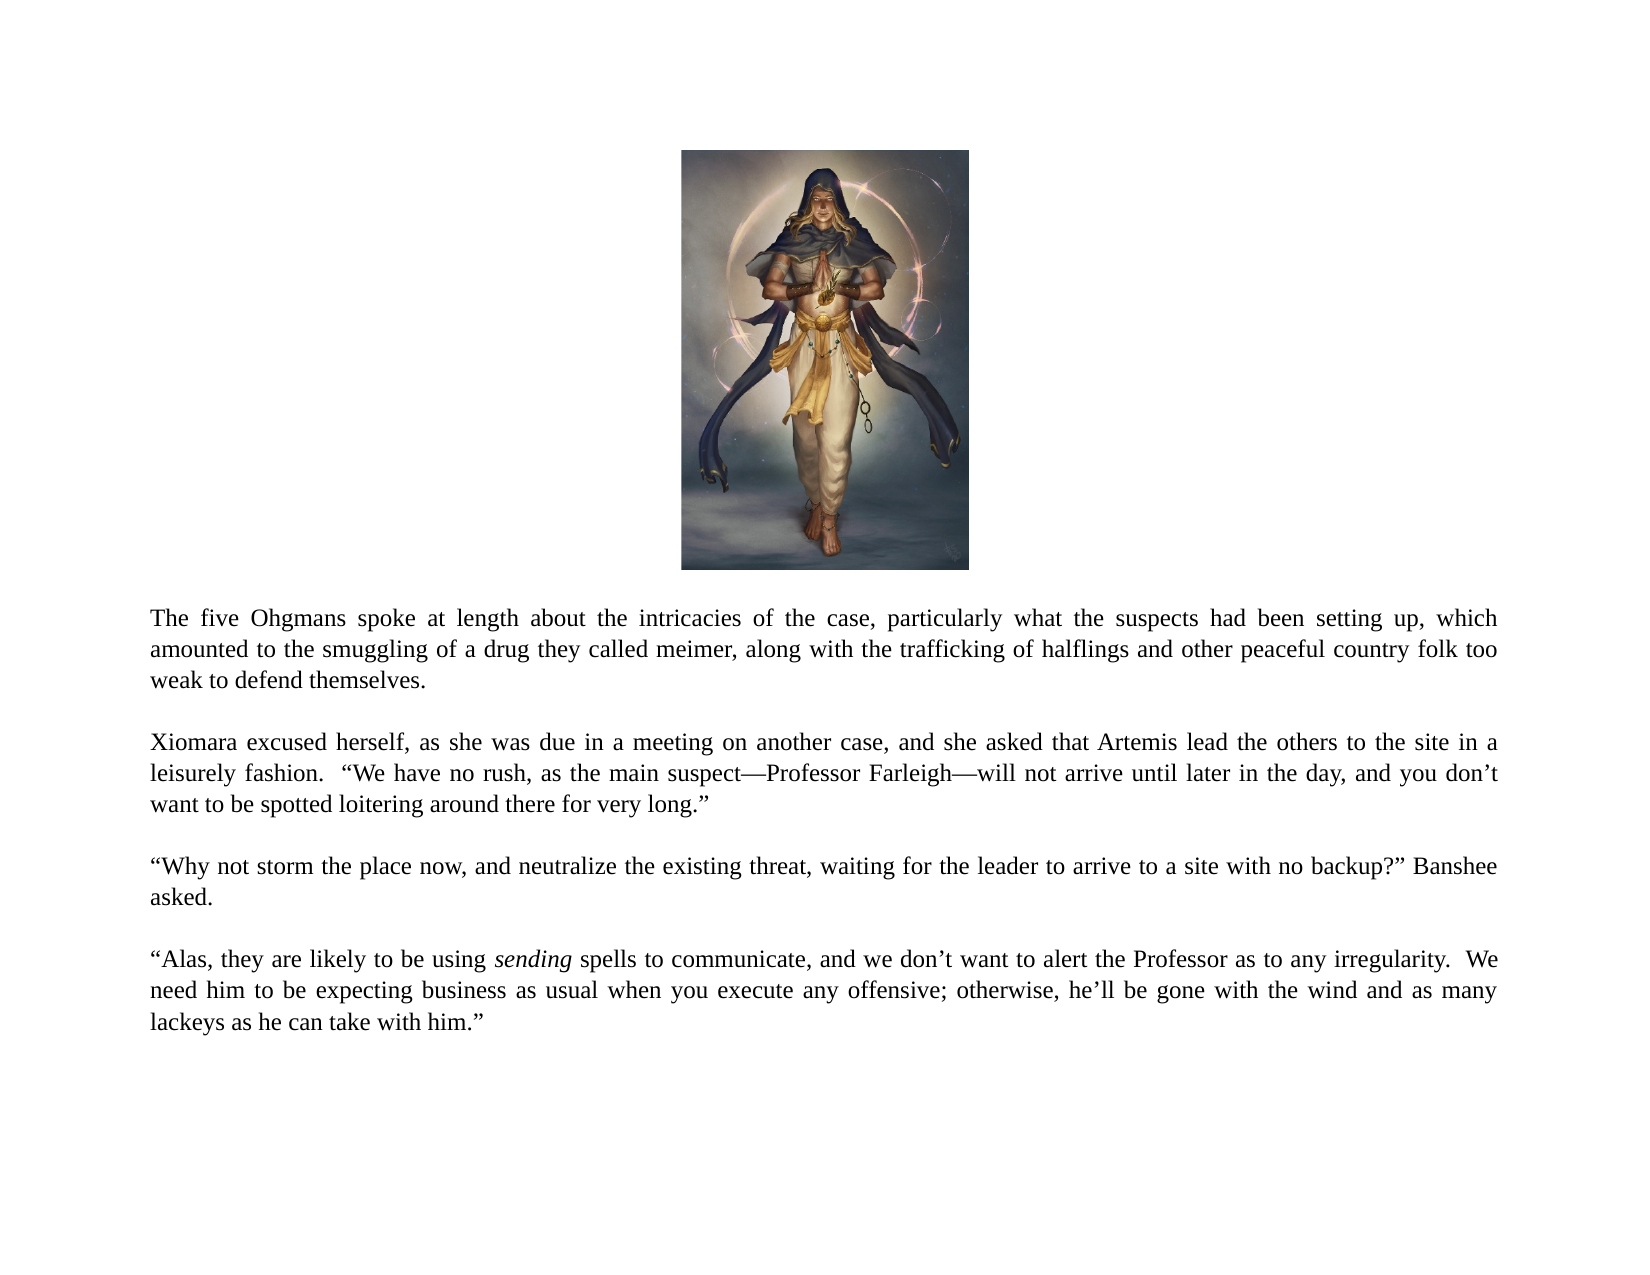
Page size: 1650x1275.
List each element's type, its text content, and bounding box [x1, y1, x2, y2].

text The five Ohgmans spoke at length about the intricacies of the case, particularly what the suspects had been setting up, which amounted to the smuggling of a drug they called meimer, along with the trafficking of halflings and other peaceful country folk too weak to defend themselves. [150, 603, 1500, 694]
text Xiomara excused herself, as she was due in a meeting on another case, and she asked that Artemis lead the others to the site in a leisurely fashion. “We have no rush, as the main suspect—Professor Farleigh—will not arrive until later in the day, and you don’t want to be spotted loitering around there for very long.” [150, 727, 1500, 818]
text “Alas, they are likely to be using sending spells to communicate, and we don’t want to alert the Professor as to any irregularity. We need him to be expecting business as usual when you execute any offensive; otherwise, he’ll be gone with the wind and as many lackeys as he can take with him.” [150, 944, 1500, 1035]
picture [681, 150, 969, 570]
text “Why not storm the place now, and neutralize the existing threat, waiting for the leader to arrive to a site with no backup?” Banshee asked. [150, 851, 1500, 911]
